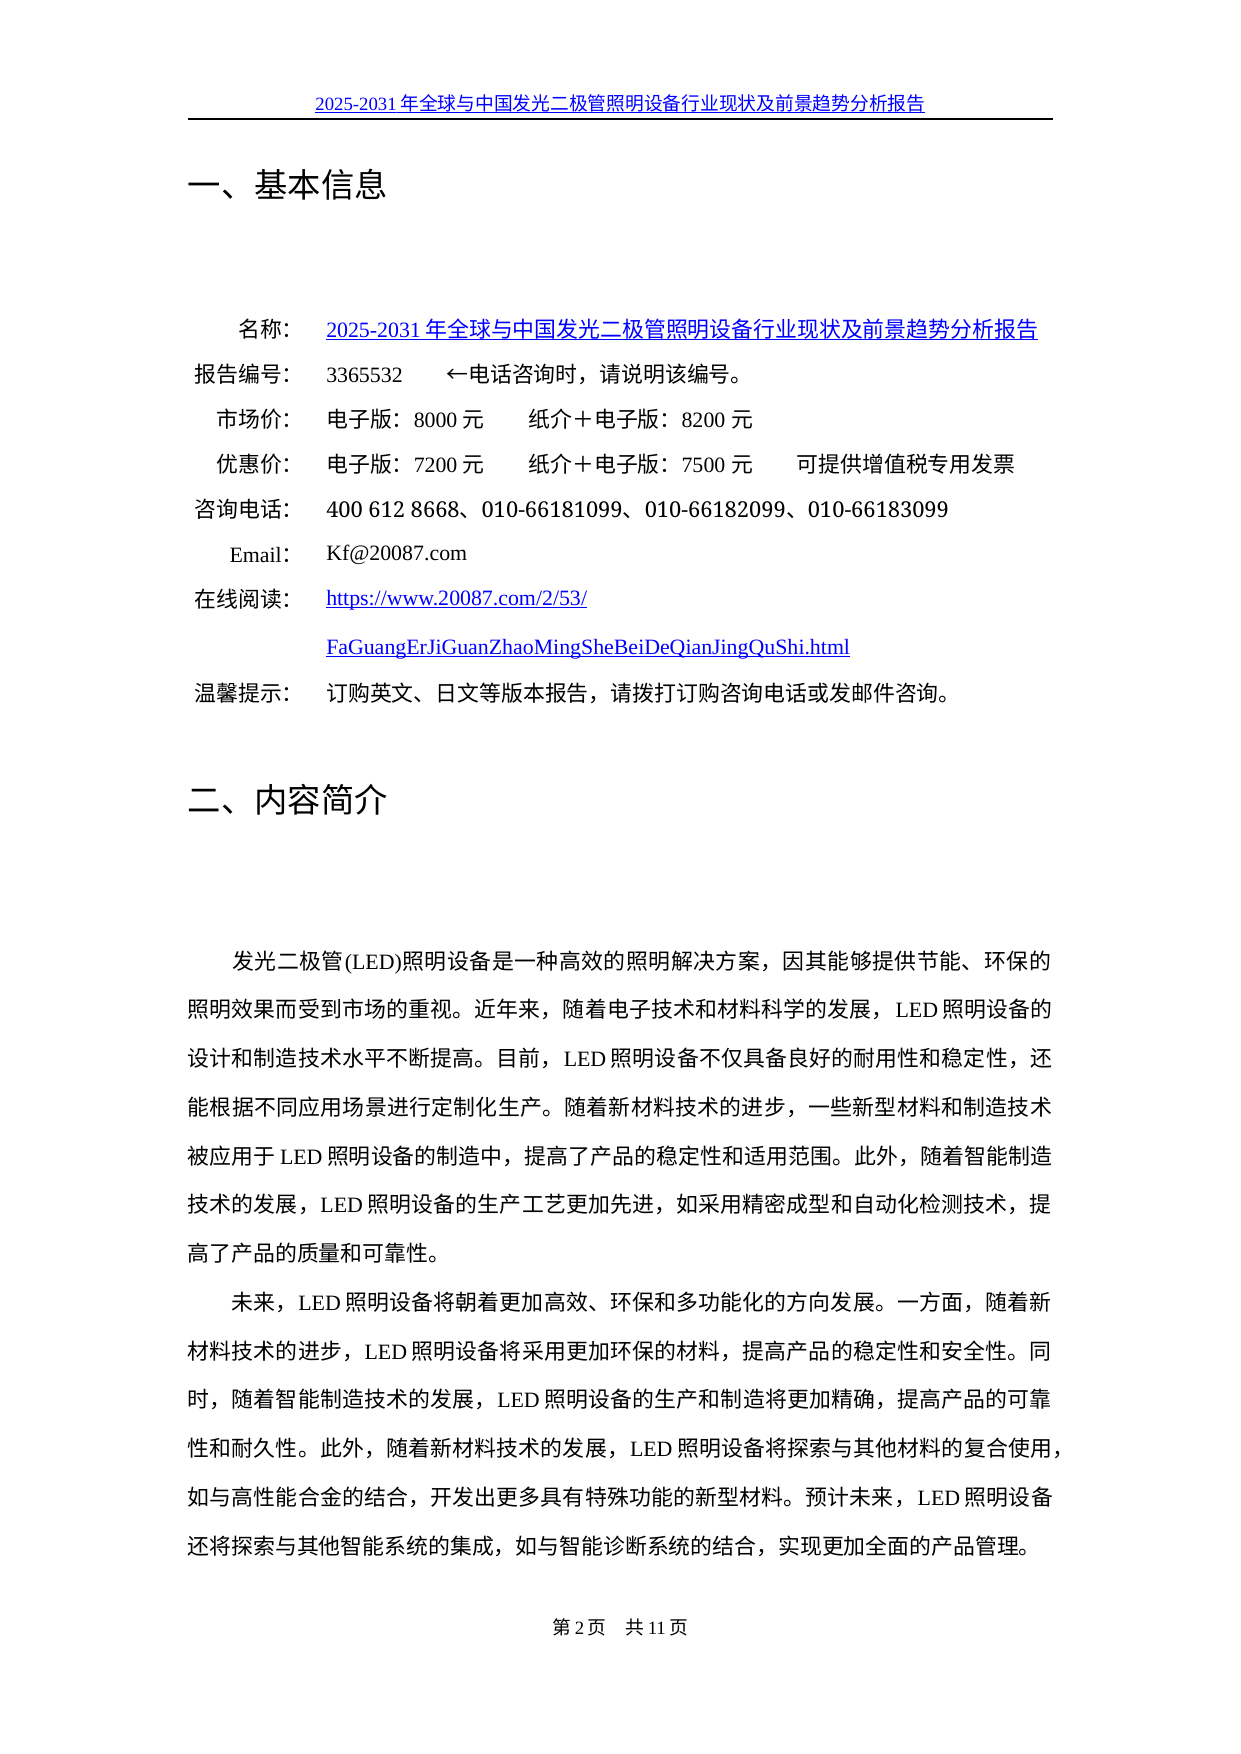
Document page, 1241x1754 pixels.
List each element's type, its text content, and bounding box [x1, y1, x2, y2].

table_cell 400 612 8668、010-66181099、010-66182099、010-66183099 [315, 492, 1073, 537]
table_cell 市场价： [167, 402, 315, 447]
title 一、基本信息 [187, 150, 1053, 215]
table_cell 在线阅读： [167, 582, 315, 675]
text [187, 943, 1053, 1561]
table_cell 优惠价： [167, 447, 315, 492]
table_cell 订购英文、日文等版本报告，请拨打订购咨询电话或发邮件咨询。 [315, 675, 1073, 720]
table_cell [315, 582, 1073, 675]
table_cell 3365532 ←电话咨询时，请说明该编号。 [315, 357, 1073, 402]
table_header 2025-2031年全球与中国发光二极管照明设备行业现状及前景趋势分析报告 [315, 312, 1073, 357]
table_cell 电子版：7200 元 纸介＋电子版：7500 元 可提供增值税专用发票 [315, 447, 1073, 492]
table_header 名称： [167, 312, 315, 357]
table_cell 咨询电话： [167, 492, 315, 537]
table_cell 电子版：8000 元 纸介＋电子版：8200 元 [315, 402, 1073, 447]
title 二、内容简介 [187, 766, 1053, 831]
table_cell Kf@20087.com [315, 537, 1073, 582]
table_cell Email： [167, 537, 315, 582]
table_cell 温馨提示： [167, 675, 315, 720]
table_cell 报告编号： [167, 357, 315, 402]
